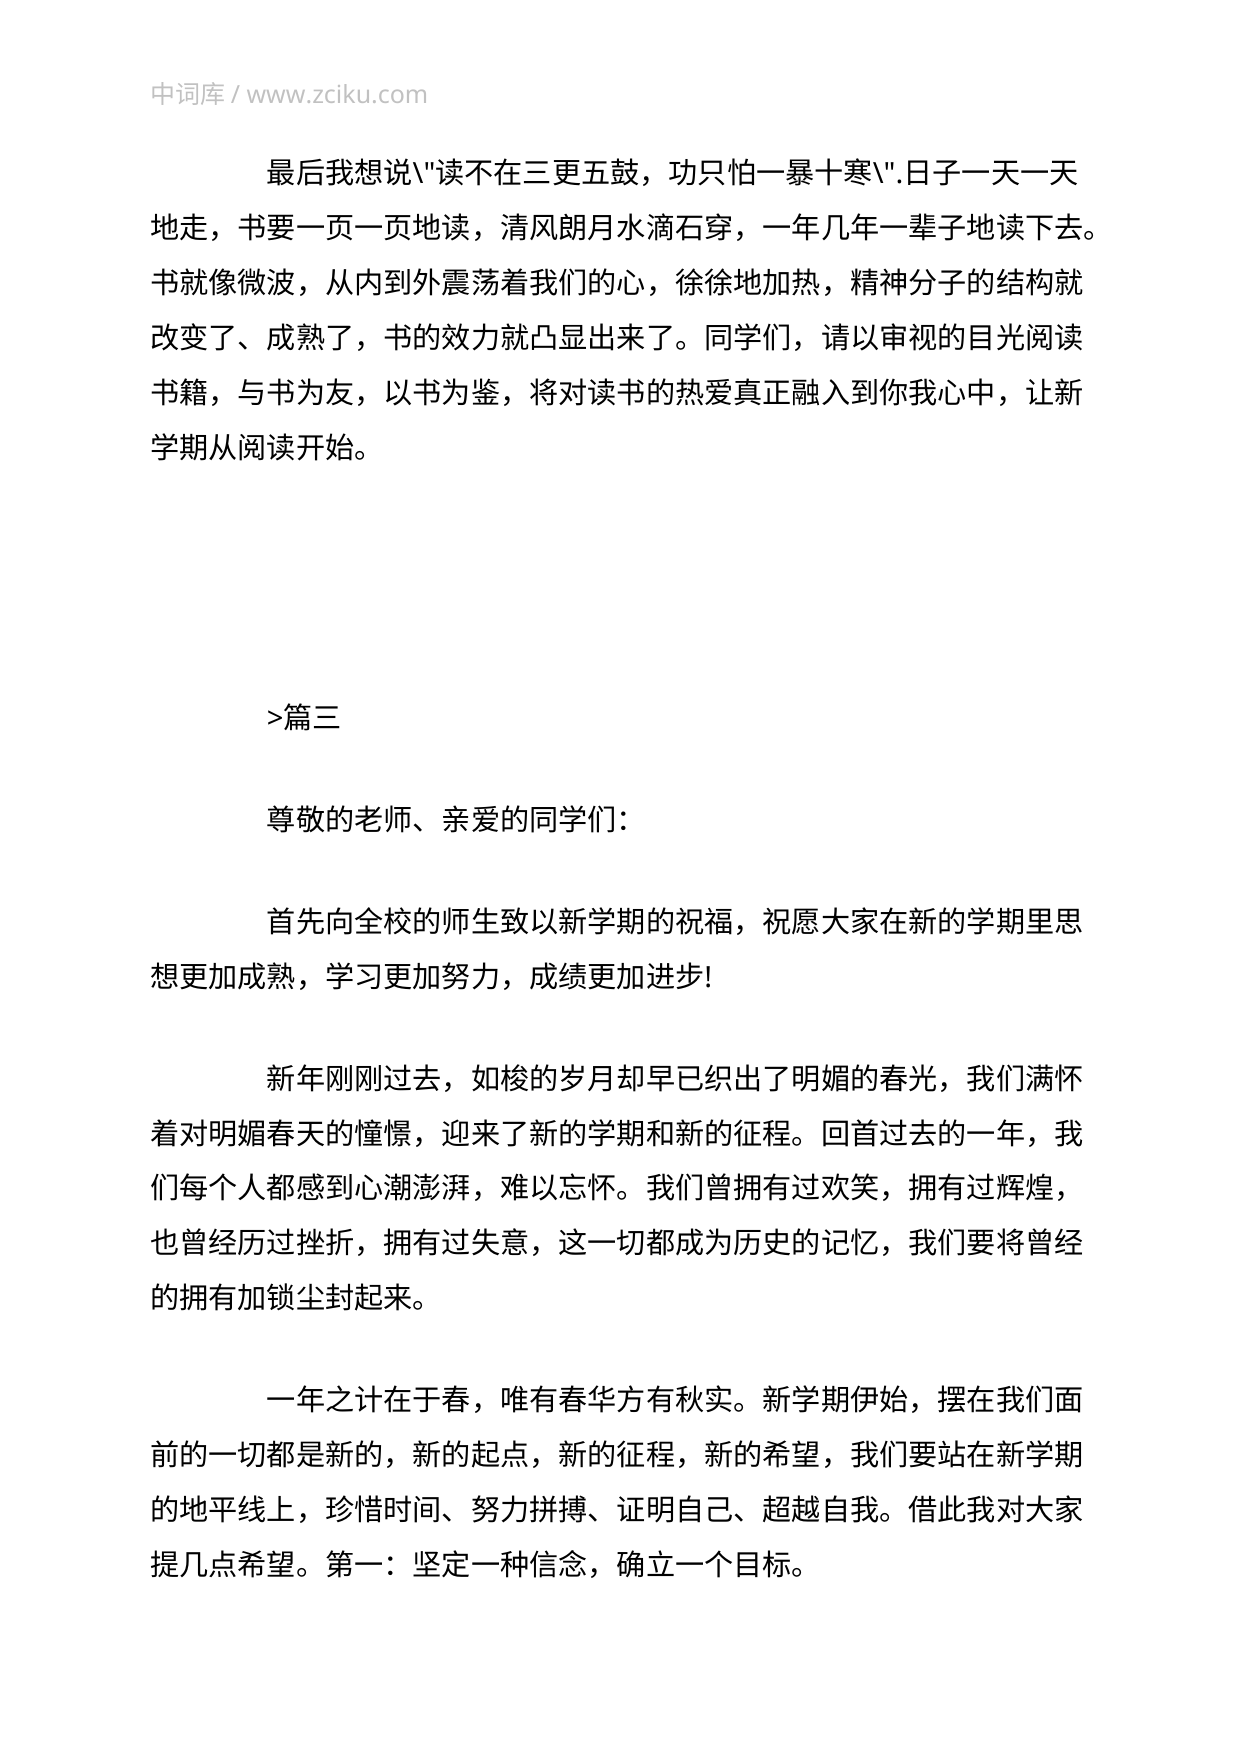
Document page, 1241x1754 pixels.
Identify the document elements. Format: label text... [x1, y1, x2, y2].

text 尊敬的老师、亲爱的同学们： [150, 797, 1090, 839]
text >篇三 [150, 695, 1090, 737]
text 最后我想说\"读不在三更五鼓，功只怕一暴十寒\".日子一天一天地走，书要一页一页地读，清风朗月水滴石穿，一年几年一辈子地读下去。书就像微波，从内到外震荡着我们的心，徐徐地加热，精神分子的结构就改变了、成熟了，书的效力就凸显出来了。同学们，请以审视的目光阅读书籍，与书为友，以书为鉴，将对读书的热爱真正融入到你我心中，让新学期从阅读开始。 [150, 150, 1090, 467]
text 首先向全校的师生致以新学期的祝福，祝愿大家在新的学期里思想更加成熟，学习更加努力，成绩更加进步! [150, 898, 1090, 996]
text 新年刚刚过去，如梭的岁月却早已织出了明媚的春光，我们满怀着对明媚春天的憧憬，迎来了新的学期和新的征程。回首过去的一年，我们每个人都感到心潮澎湃，难以忘怀。我们曾拥有过欢笑，拥有过辉煌，也曾经历过挫折，拥有过失意，这一切都成为历史的记忆，我们要将曾经的拥有加锁尘封起来。 [150, 1055, 1090, 1317]
text 一年之计在于春，唯有春华方有秋实。新学期伊始，摆在我们面前的一切都是新的，新的起点，新的征程，新的希望，我们要站在新学期的地平线上，珍惜时间、努力拼搏、证明自己、超越自我。借此我对大家提几点希望。第一：坚定一种信念，确立一个目标。 [150, 1377, 1090, 1584]
